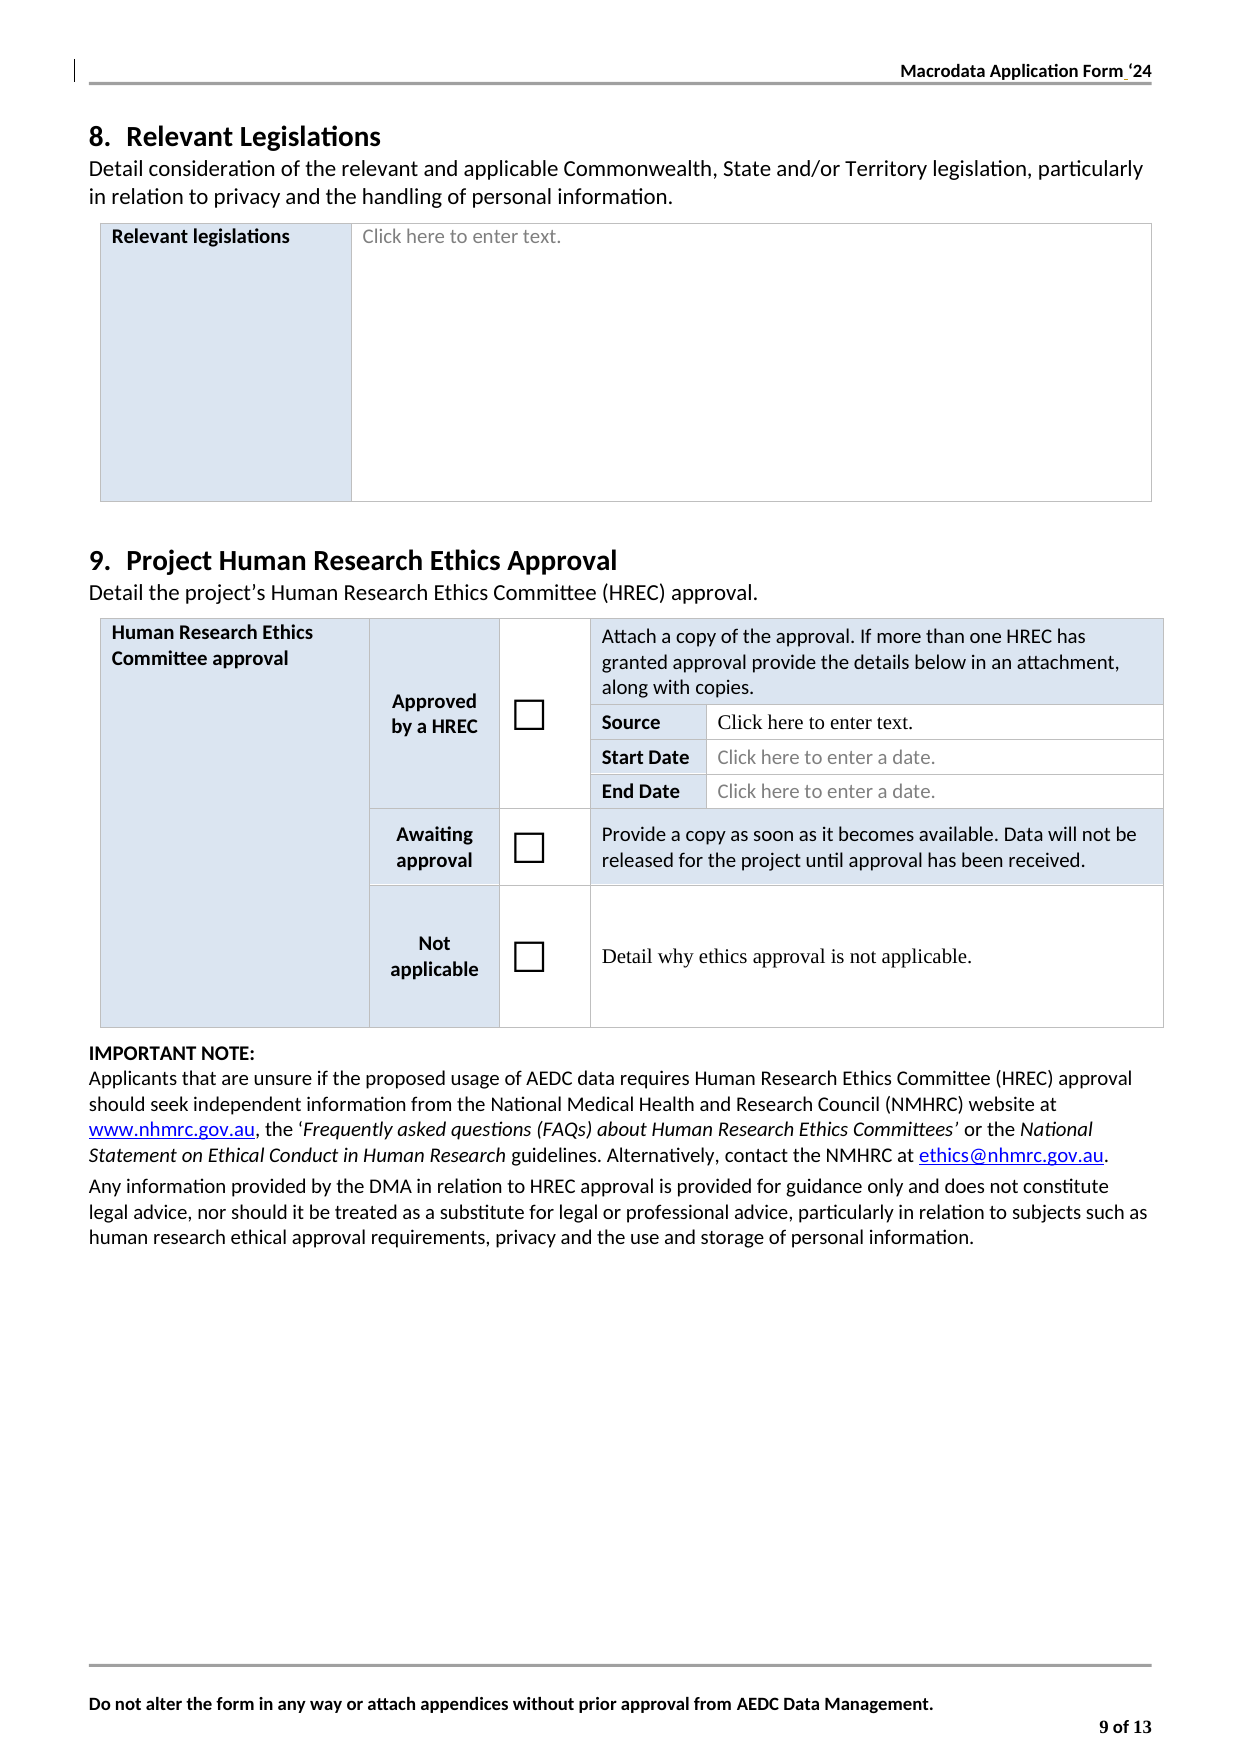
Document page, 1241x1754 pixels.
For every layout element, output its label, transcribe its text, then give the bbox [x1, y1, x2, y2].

table_header Approved by a HREC [370, 619, 499, 808]
text IMPORTANT NOTE: [89, 1040, 1152, 1066]
table_header Relevant legislations [101, 224, 351, 501]
text Detail consideration of the relevant and applicable Commonwealth, State and/or Territory legislation, particularly in relation to privacy and the handling of personal information. [89, 154, 1152, 210]
table_cell Awaiting approval [370, 809, 499, 884]
subtitle Relevant Legislations [89, 118, 1152, 154]
text Detail the project’s Human Research Ethics Committee (HREC) approval. [89, 578, 1152, 606]
subtitle Project Human Research Ethics Approval [89, 542, 1152, 578]
table_cell Start Date [591, 740, 706, 773]
text Applicants that are unsure if the proposed usage of AEDC data requires Human Research Ethics Committee (HREC) approval should seek independent information from the National Medical Health and Research Council (NMHRC) website at www.nhmrc.gov.au, the ‘Frequently asked questions (FAQs) about Human Research Ethics Committees’ or the National Statement on Ethical Conduct in Human Research guidelines. Alternatively, contact the NMHRC at ethics@nhmrc.gov.au. [89, 1066, 1152, 1167]
table_header Attach a copy of the approval. If more than one HREC has granted approval provide the details below in an attachment, along with copies. [591, 619, 1163, 704]
table_cell Not applicable [370, 886, 499, 1027]
table_cell [500, 886, 590, 1027]
table_header Human Research Ethics Committee approval [101, 619, 369, 1027]
table_cell End Date [591, 775, 706, 808]
subtitle Any information provided by the DMA in relation to HREC approval is provided for guidance only and does not constitute legal advice, nor should it be treated as a substitute for legal or professional advice, particularly in relation to subjects such as human research ethical approval requirements, privacy and the use and storage of personal information. [89, 1173, 1152, 1250]
table_cell Provide a copy as soon as it becomes available. Data will not be released for the project until approval has been received. [591, 809, 1163, 884]
table_cell [500, 809, 590, 884]
table_header [500, 619, 590, 808]
table_cell Source [591, 705, 706, 739]
